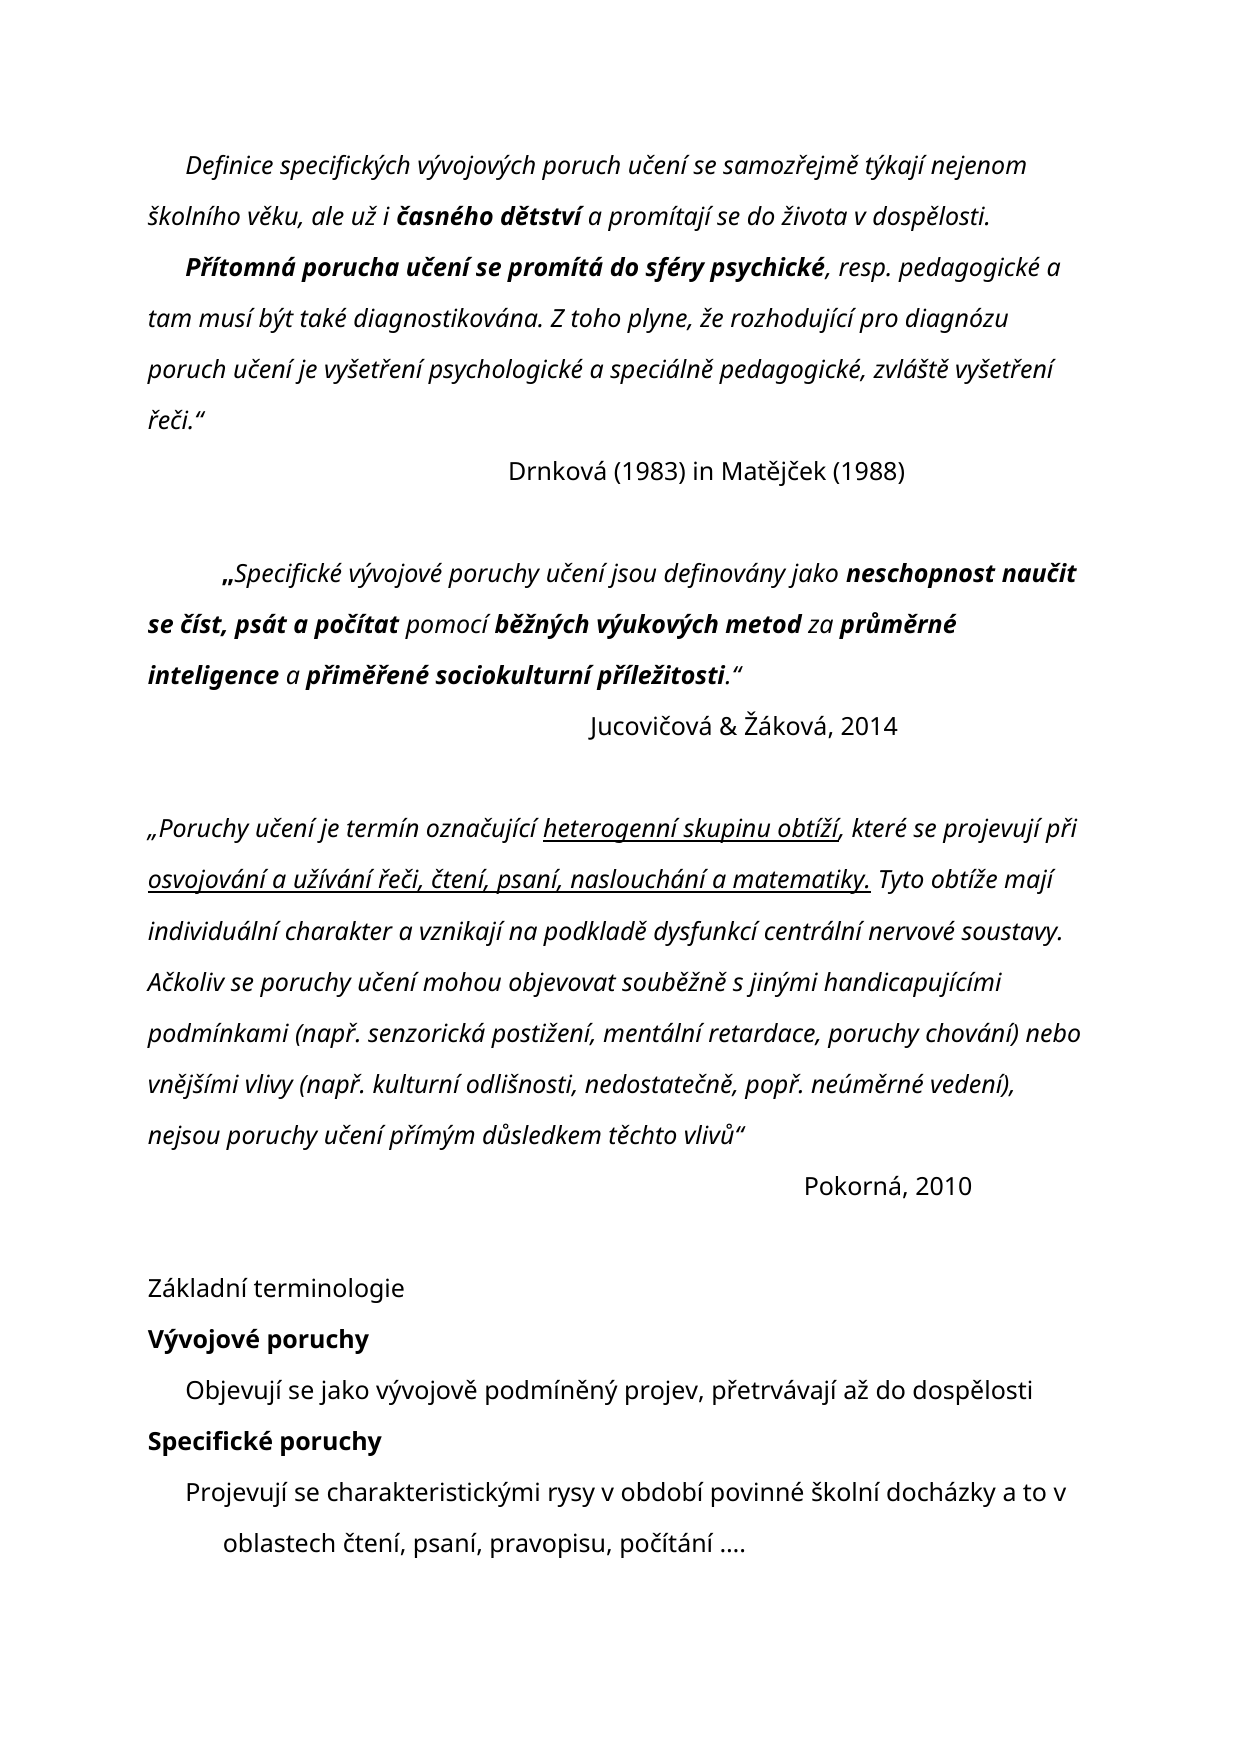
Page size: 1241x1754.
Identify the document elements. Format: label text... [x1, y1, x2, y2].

list Projevují se charakteristickými rysy v období povinné školní docházky a to v oblastech čtení, psaní, pravopisu, počítání …. [185, 1475, 1093, 1560]
text Pokorná, 2010 [148, 1168, 1093, 1202]
text Přítomná porucha učení se promítá do sféry psychické, resp. pedagogické a tam musí být také diagnostikována. Z toho plyne, že rozhodující pro diagnózu poruch učení je vyšetření psychologické a speciálně pedagogické, zvláště vyšetření řeči.“ [148, 250, 1093, 437]
list Specifické poruchy [110, 1424, 1093, 1458]
text Vývojové poruchy [148, 1322, 1093, 1356]
text Jucovičová & Žáková, 2014 [148, 709, 1093, 743]
text Základní terminologie [148, 1271, 1093, 1304]
list Drnková (1983) in Matějček (1988) [185, 454, 1093, 488]
text Definice specifických vývojových poruch učení se samozřejmě týkají nejenom školního věku, ale už i časného dětství a promítají se do života v dospělosti. [148, 148, 1093, 233]
text „Specifické vývojové poruchy učení jsou definovány jako neschopnost naučit se číst, psát a počítat pomocí běžných výukových metod za průměrné inteligence a přiměřené sociokulturní příležitosti.“ [148, 556, 1093, 692]
list Objevují se jako vývojově podmíněný projev, přetrvávají až do dospělosti [185, 1373, 1093, 1407]
text „Poruchy učení je termín označující heterogenní skupinu obtíží, které se projevují při osvojování a užívání řeči, čtení, psaní, naslouchání a matematiky. Tyto obtíže mají individuální charakter a vznikají na podkladě dysfunkcí centrální nervové soustavy. Ačkoliv se poruchy učení mohou objevovat souběžně s jinými handicapujícími podmínkami (např. senzorická postižení, mentální retardace, poruchy chování) nebo vnějšími vlivy (např. kulturní odlišnosti, nedostatečně, popř. neúměrné vedení), nejsou poruchy učení přímým důsledkem těchto vlivů“ [148, 811, 1093, 1151]
